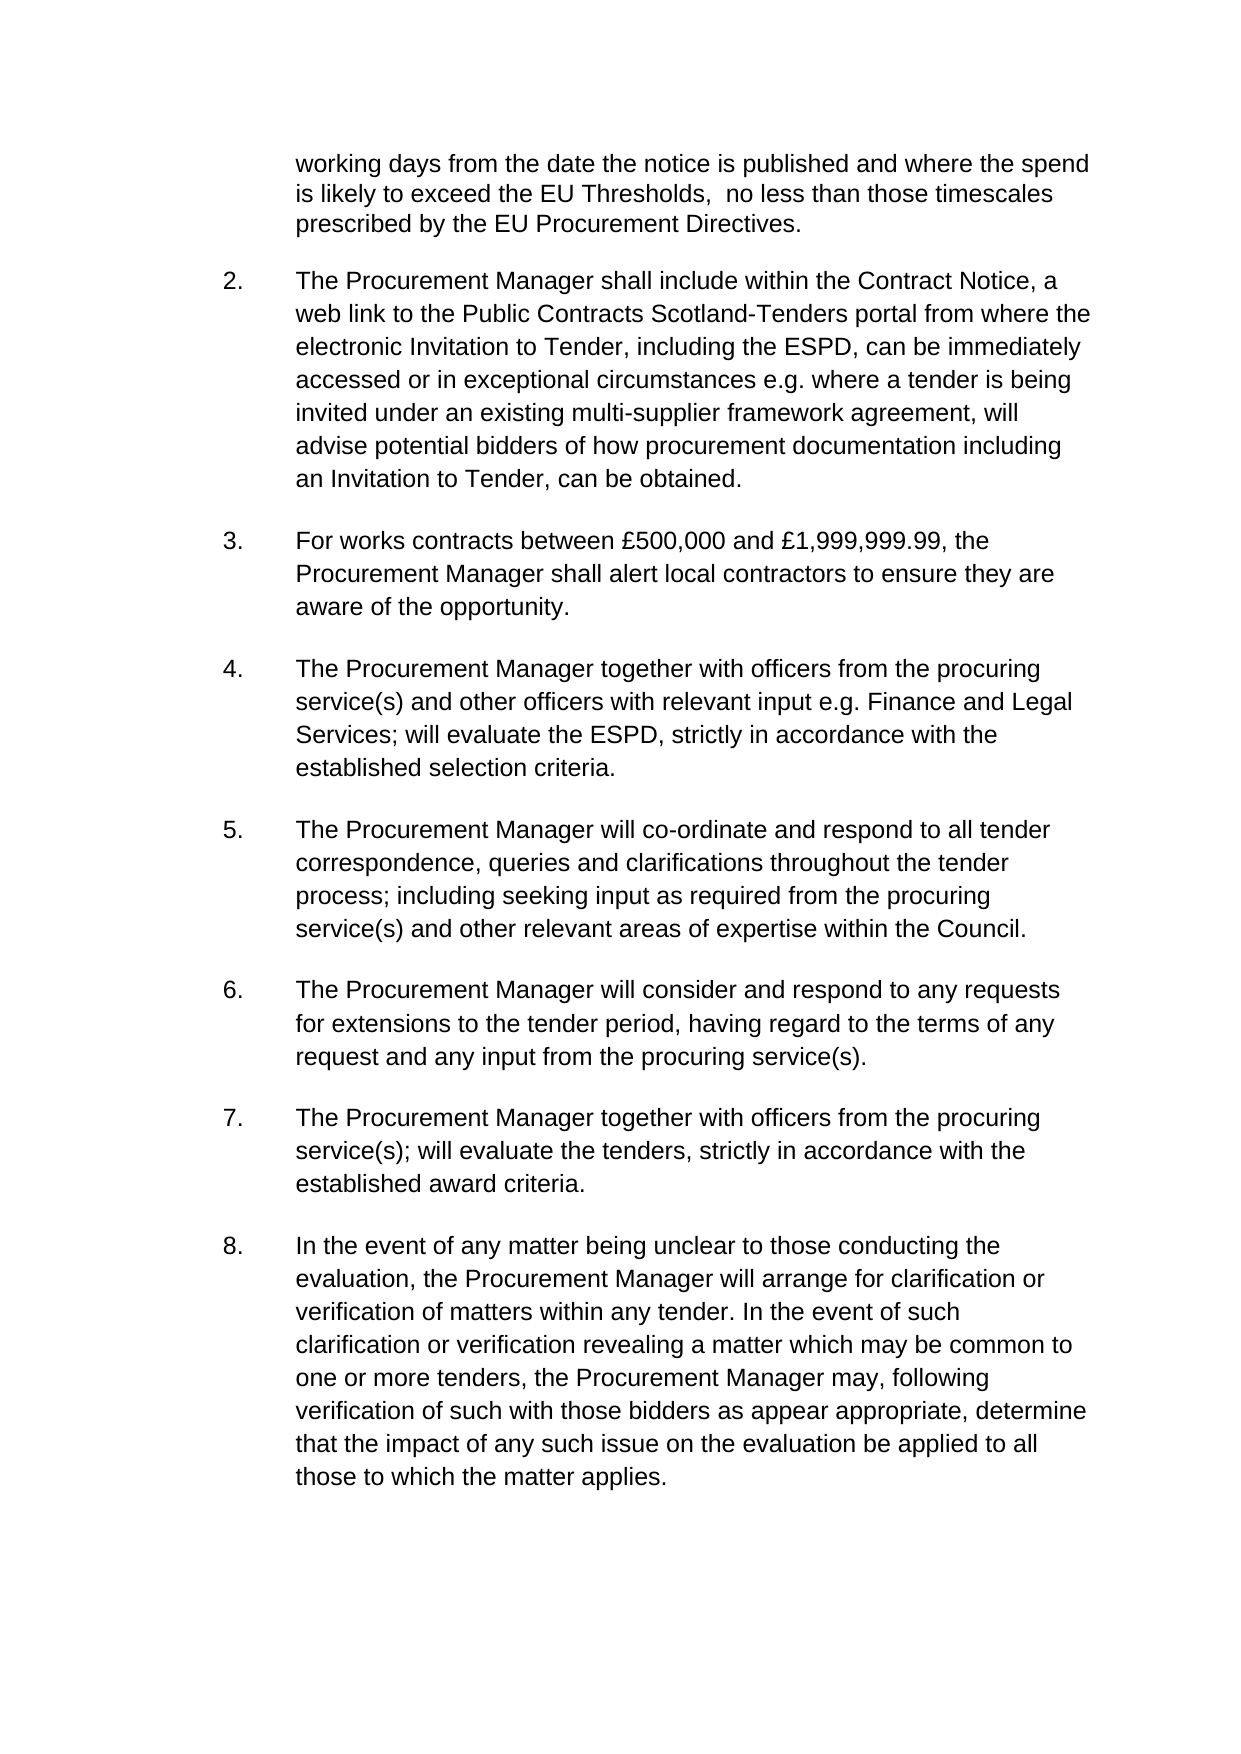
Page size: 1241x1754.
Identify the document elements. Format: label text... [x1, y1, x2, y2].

list The Procurement Manager together with officers from the procuring service(s) and other officers with relevant input e.g. Finance and Legal Services; will evaluate the ESPD, strictly in accordance with the established selection criteria. [223, 654, 1092, 782]
list For works contracts between £500,000 and £1,999,999.99, the Procurement Manager shall alert local contractors to ensure they are aware of the opportunity. [223, 526, 1092, 621]
list The Procurement Manager will co-ordinate and respond to all tender correspondence, queries and clarifications throughout the tender process; including seeking input as required from the procuring service(s) and other relevant areas of expertise within the Council. [223, 815, 1092, 942]
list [223, 148, 1092, 237]
list The Procurement Manager together with officers from the procuring service(s); will evaluate the tenders, strictly in accordance with the established award criteria. [223, 1103, 1092, 1198]
list The Procurement Manager will consider and respond to any requests for extensions to the tender period, having regard to the terms of any request and any input from the procuring service(s). [223, 976, 1092, 1070]
list The Procurement Manager shall include within the Contract Notice, a web link to the Public Contracts Scotland-Tenders portal from where the electronic Invitation to Tender, including the ESPD, can be immediately accessed or in exceptional circumstances e.g. where a tender is being invited under an existing multi-supplier framework agreement, will advise potential bidders of how procurement documentation including an Invitation to Tender, can be obtained. [223, 266, 1092, 493]
list In the event of any matter being unclear to those conducting the evaluation, the Procurement Manager will arrange for clarification or verification of matters within any tender. In the event of such clarification or verification revealing a matter which may be common to one or more tenders, the Procurement Manager may, following verification of such with those bidders as appear appropriate, determine that the impact of any such issue on the evaluation be applied to all those to which the matter applies. [223, 1231, 1092, 1491]
